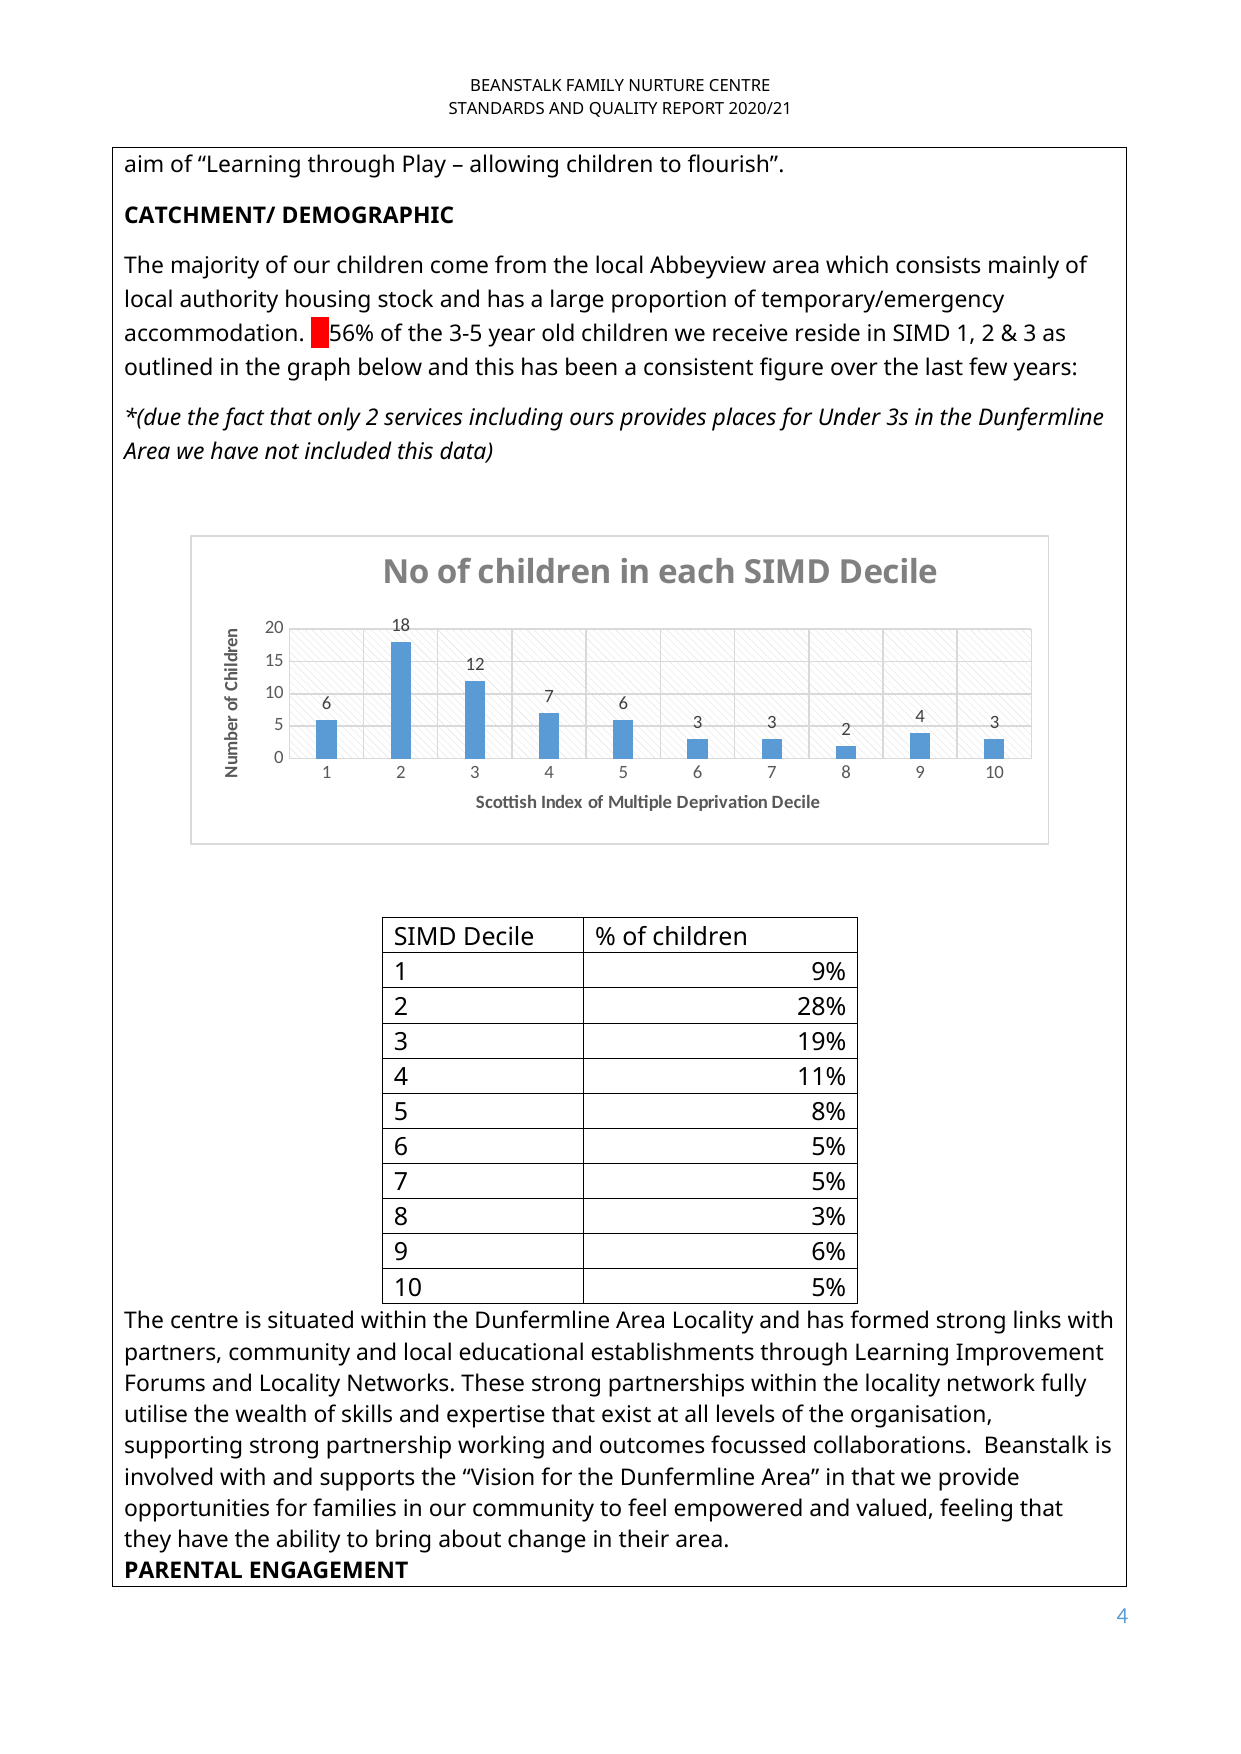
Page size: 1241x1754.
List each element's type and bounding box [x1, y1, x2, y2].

table_cell [113, 148, 1126, 1586]
